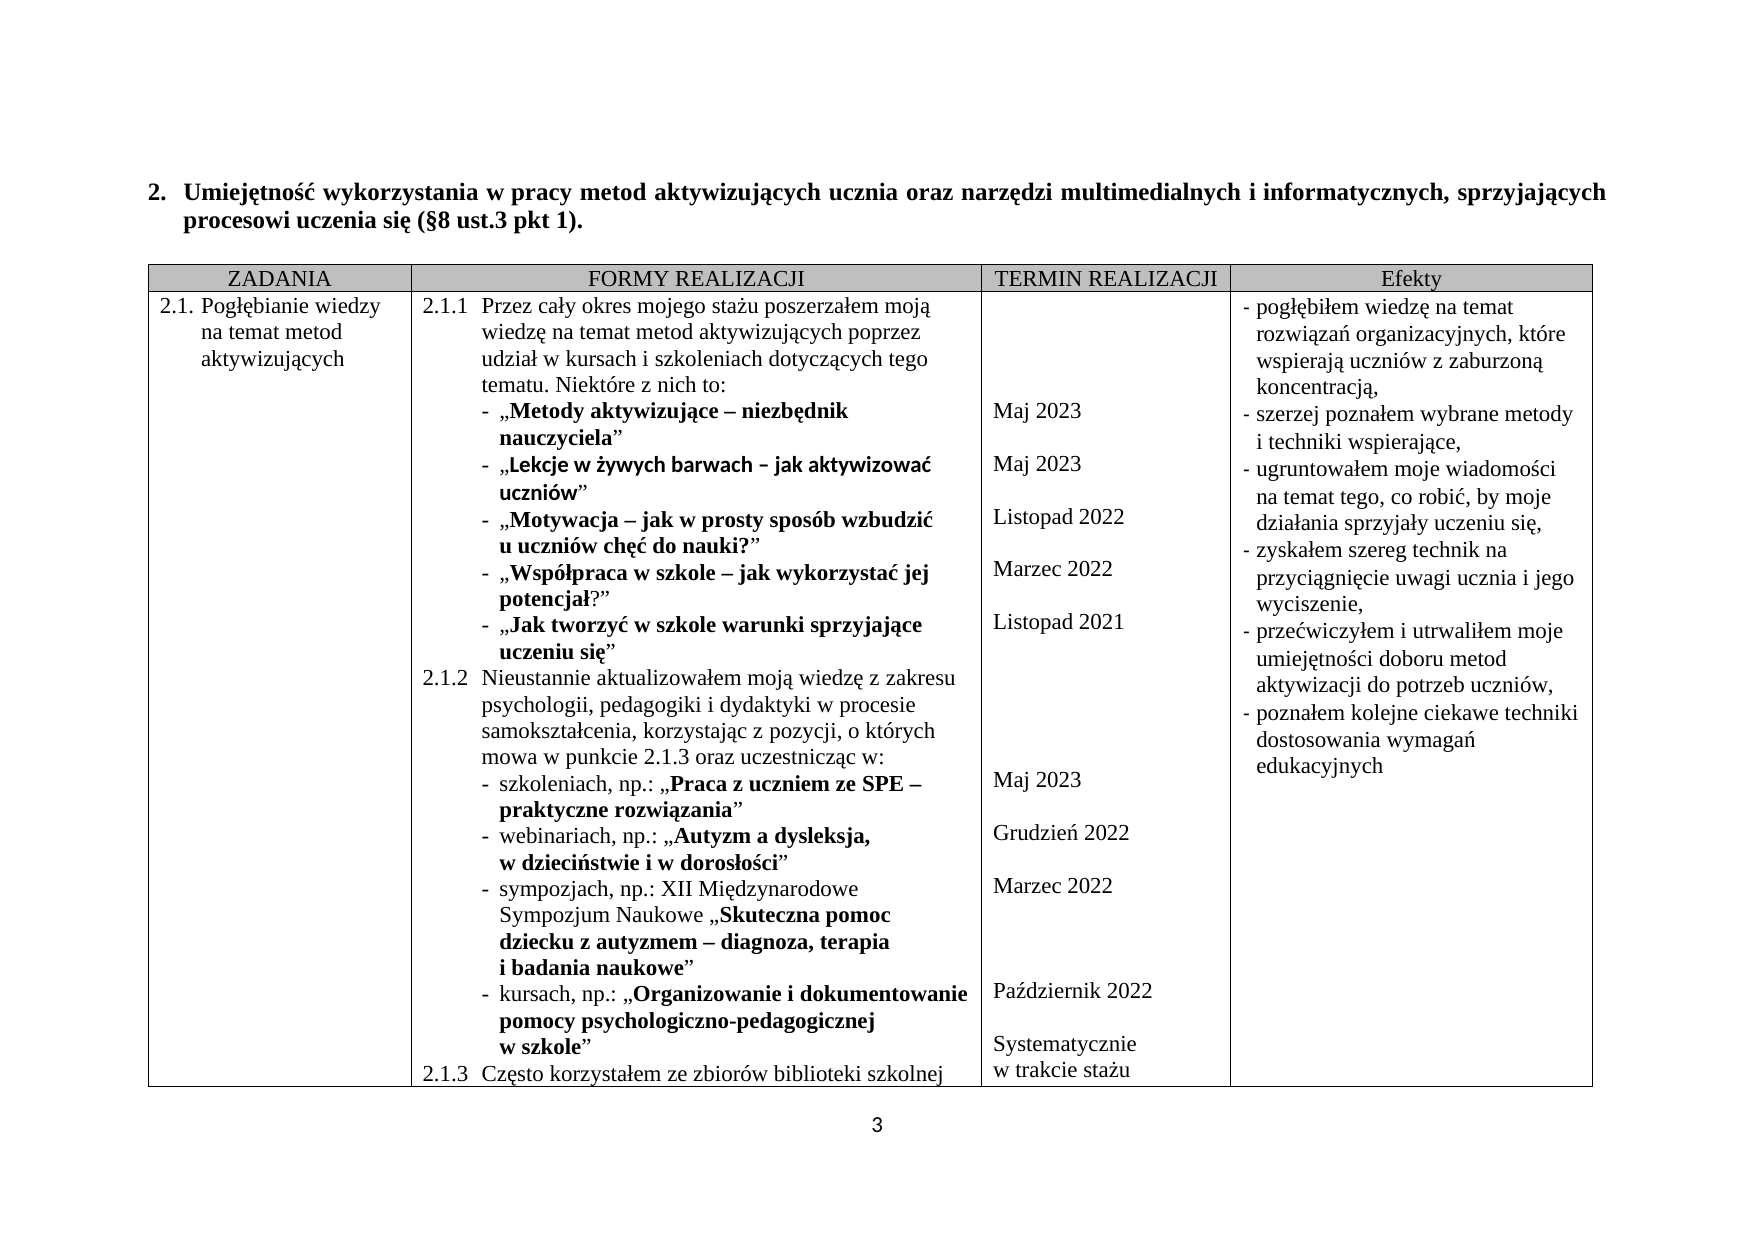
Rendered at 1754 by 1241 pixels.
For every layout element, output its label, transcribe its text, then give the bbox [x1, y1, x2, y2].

table_header ZADANIA [149, 265, 411, 291]
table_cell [149, 292, 411, 1086]
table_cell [412, 292, 981, 1086]
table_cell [982, 292, 1230, 1086]
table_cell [1231, 292, 1592, 1086]
list Umiejętność wykorzystania w pracy metod aktywizujących ucznia oraz narzędzi multimedialnych i informatycznych, sprzyjających procesowi uczenia się (§8 ust.3 pkt 1). [148, 177, 1606, 234]
table_header Efekty [1231, 265, 1592, 291]
table_header FORMY REALIZACJI [412, 265, 981, 291]
table_header TERMIN REALIZACJI [982, 265, 1230, 291]
